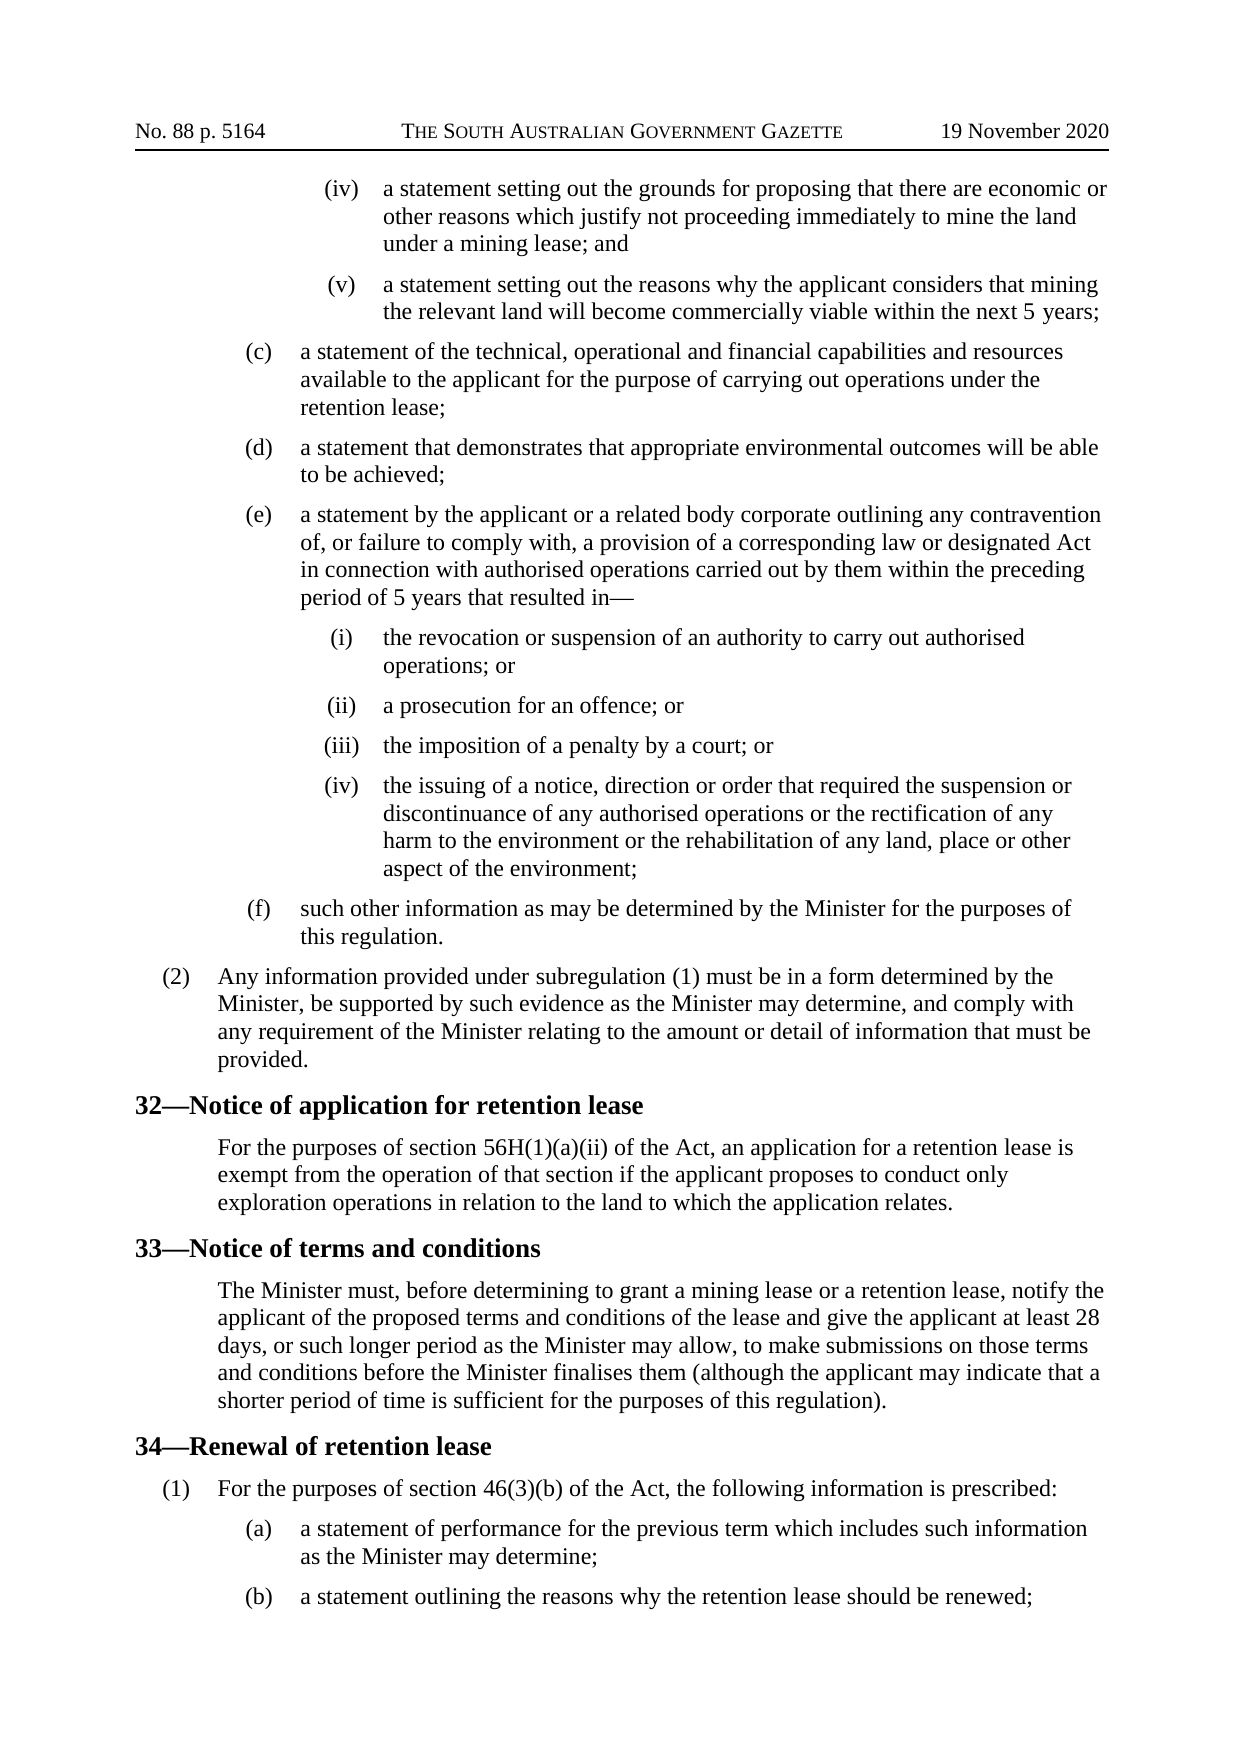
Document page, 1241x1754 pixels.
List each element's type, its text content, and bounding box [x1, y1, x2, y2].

text (f) such other information as may be determined by the Minister for the purposes of this regulation. [217, 894, 1109, 949]
text 32—Notice of application for retention lease [135, 1089, 1109, 1120]
text (i) the revocation or suspension of an authority to carry out authorised operations; or [300, 623, 1109, 678]
text (e) a statement by the applicant or a related body corporate outlining any contravention of, or failure to comply with, a provision of a corresponding law or designated Act in connection with authorised operations carried out by them within the preceding period of 5 years that resulted in— [217, 500, 1109, 611]
text (ii) a prosecution for an offence; or [300, 691, 1109, 718]
text (iv) the issuing of a notice, direction or order that required the suspension or discontinuance of any authorised operations or the rectification of any harm to the environment or the rehabilitation of any land, place or other aspect of the environment; [300, 771, 1109, 882]
text (2) Any information provided under subregulation (1) must be in a form determined by the Minister, be supported by such evidence as the Minister may determine, and comply with any requirement of the Minister relating to the amount or detail of information that must be provided. [135, 962, 1109, 1072]
text 34—Renewal of retention lease [135, 1430, 1109, 1461]
text (c) a statement of the technical, operational and financial capabilities and resources available to the applicant for the purpose of carrying out operations under the retention lease; [217, 337, 1109, 420]
text For the purposes of section 56H(1)(a)(ii) of the Act, an application for a retention lease is exempt from the operation of that section if the applicant proposes to conduct only exploration operations in relation to the land to which the application relates. [217, 1132, 1109, 1215]
text (v) a statement setting out the reasons why the applicant considers that mining the relevant land will become commercially viable within the next 5 years; [300, 269, 1109, 325]
text (b) a statement outlining the reasons why the retention lease should be renewed; [217, 1582, 1109, 1609]
text (d) a statement that demonstrates that appropriate environmental outcomes will be able to be achieved; [217, 433, 1109, 488]
text 33—Notice of terms and conditions [135, 1232, 1109, 1263]
text (a) a statement of performance for the previous term which includes such information as the Minister may determine; [217, 1514, 1109, 1569]
text (iii) the imposition of a penalty by a court; or [300, 731, 1109, 759]
text (iv) a statement setting out the grounds for proposing that there are economic or other reasons which justify not proceeding immediately to mine the land under a mining lease; and [300, 174, 1109, 257]
text (1) For the purposes of section 46(3)(b) of the Act, the following information is prescribed: [135, 1474, 1109, 1502]
text The Minister must, before determining to grant a mining lease or a retention lease, notify the applicant of the proposed terms and conditions of the lease and give the applicant at least 28 days, or such longer period as the Minister may allow, to make submissions on those terms and conditions before the Minister finalises them (although the applicant may indicate that a shorter period of time is sufficient for the purposes of this regulation). [217, 1276, 1109, 1414]
